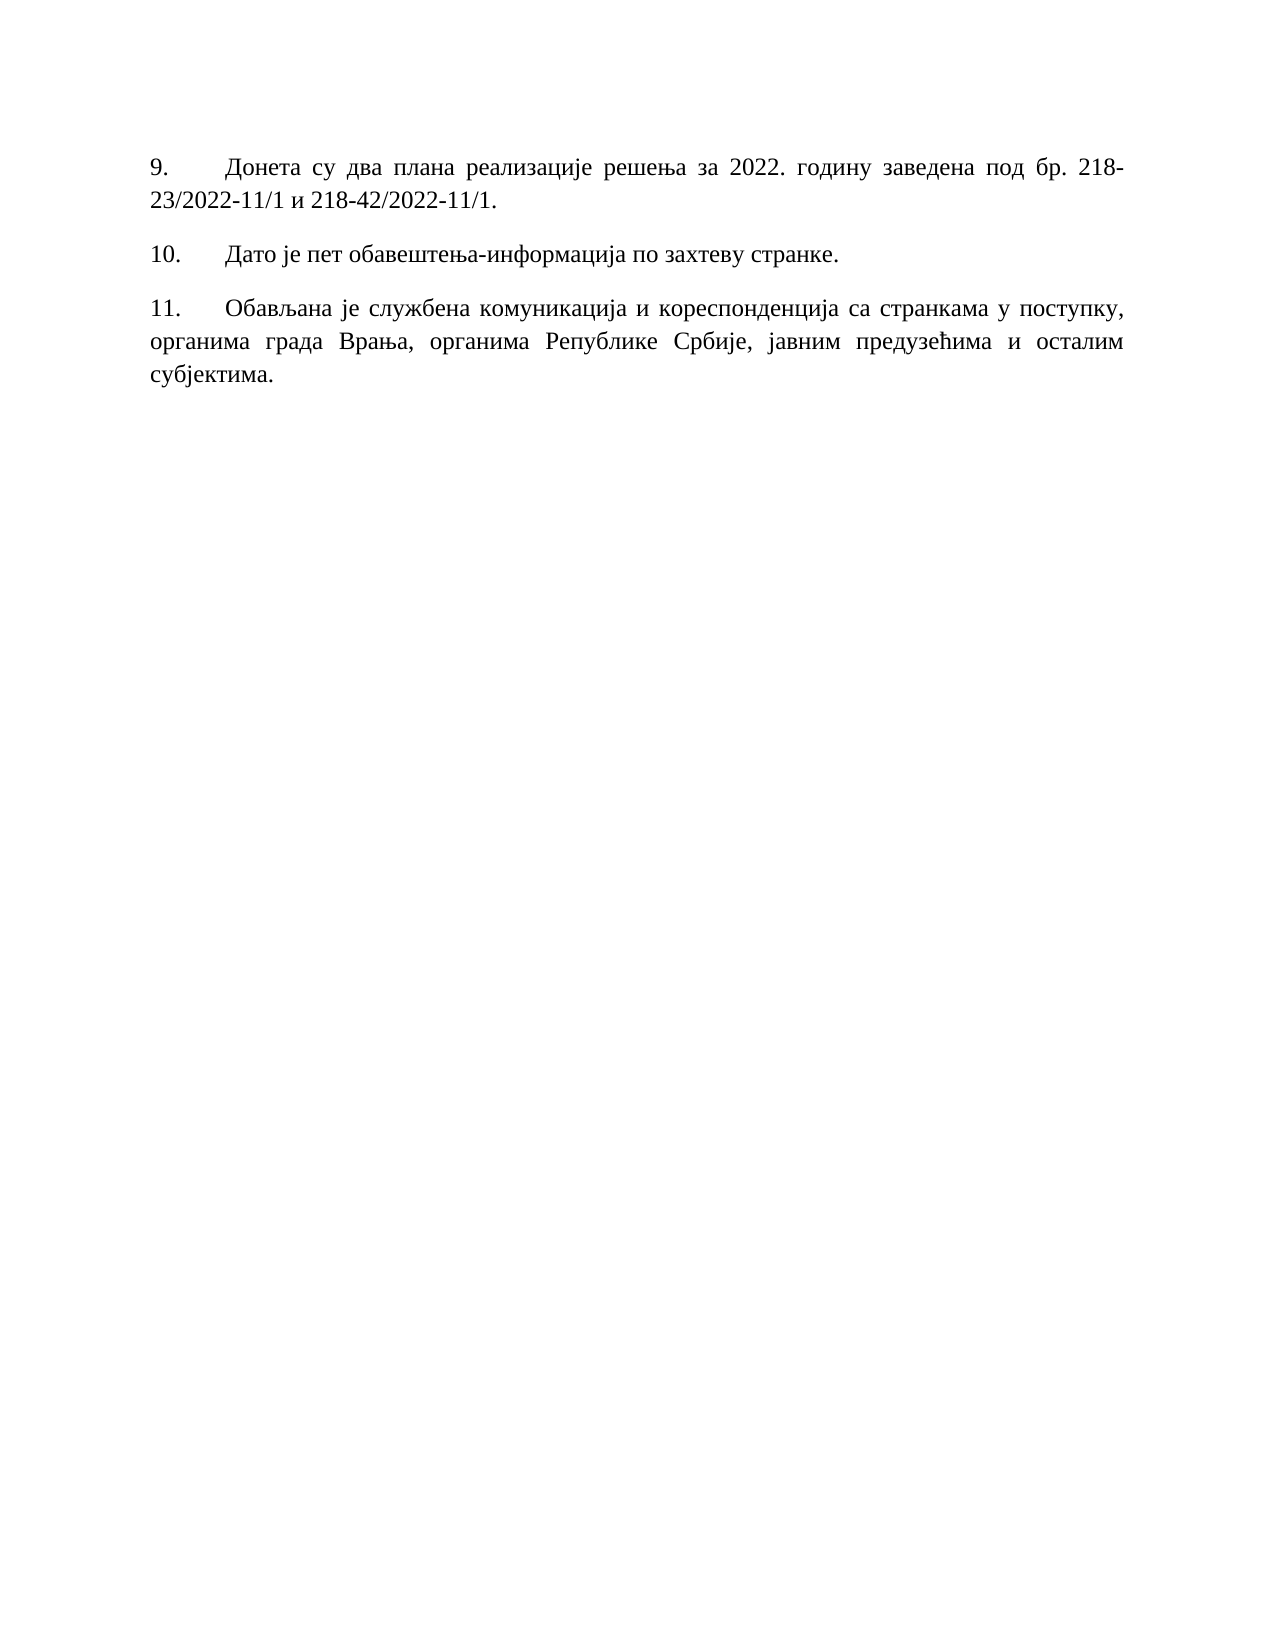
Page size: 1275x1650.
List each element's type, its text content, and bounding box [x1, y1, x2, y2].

text 9. Донета су два плана реализације решења за 2022. годину заведена под бр. 218-23/2022-11/1 и 218-42/2022-11/1. [150, 152, 1125, 214]
text 10. Дато је пет обавештења-информација по захтеву странке. [150, 239, 1125, 268]
text 11. Обављана је службена комуникација и кореспонденција са странкама у поступку, органима града Врања, органима Републике Србије, јавним предузећима и осталим субјектима. [150, 293, 1125, 388]
